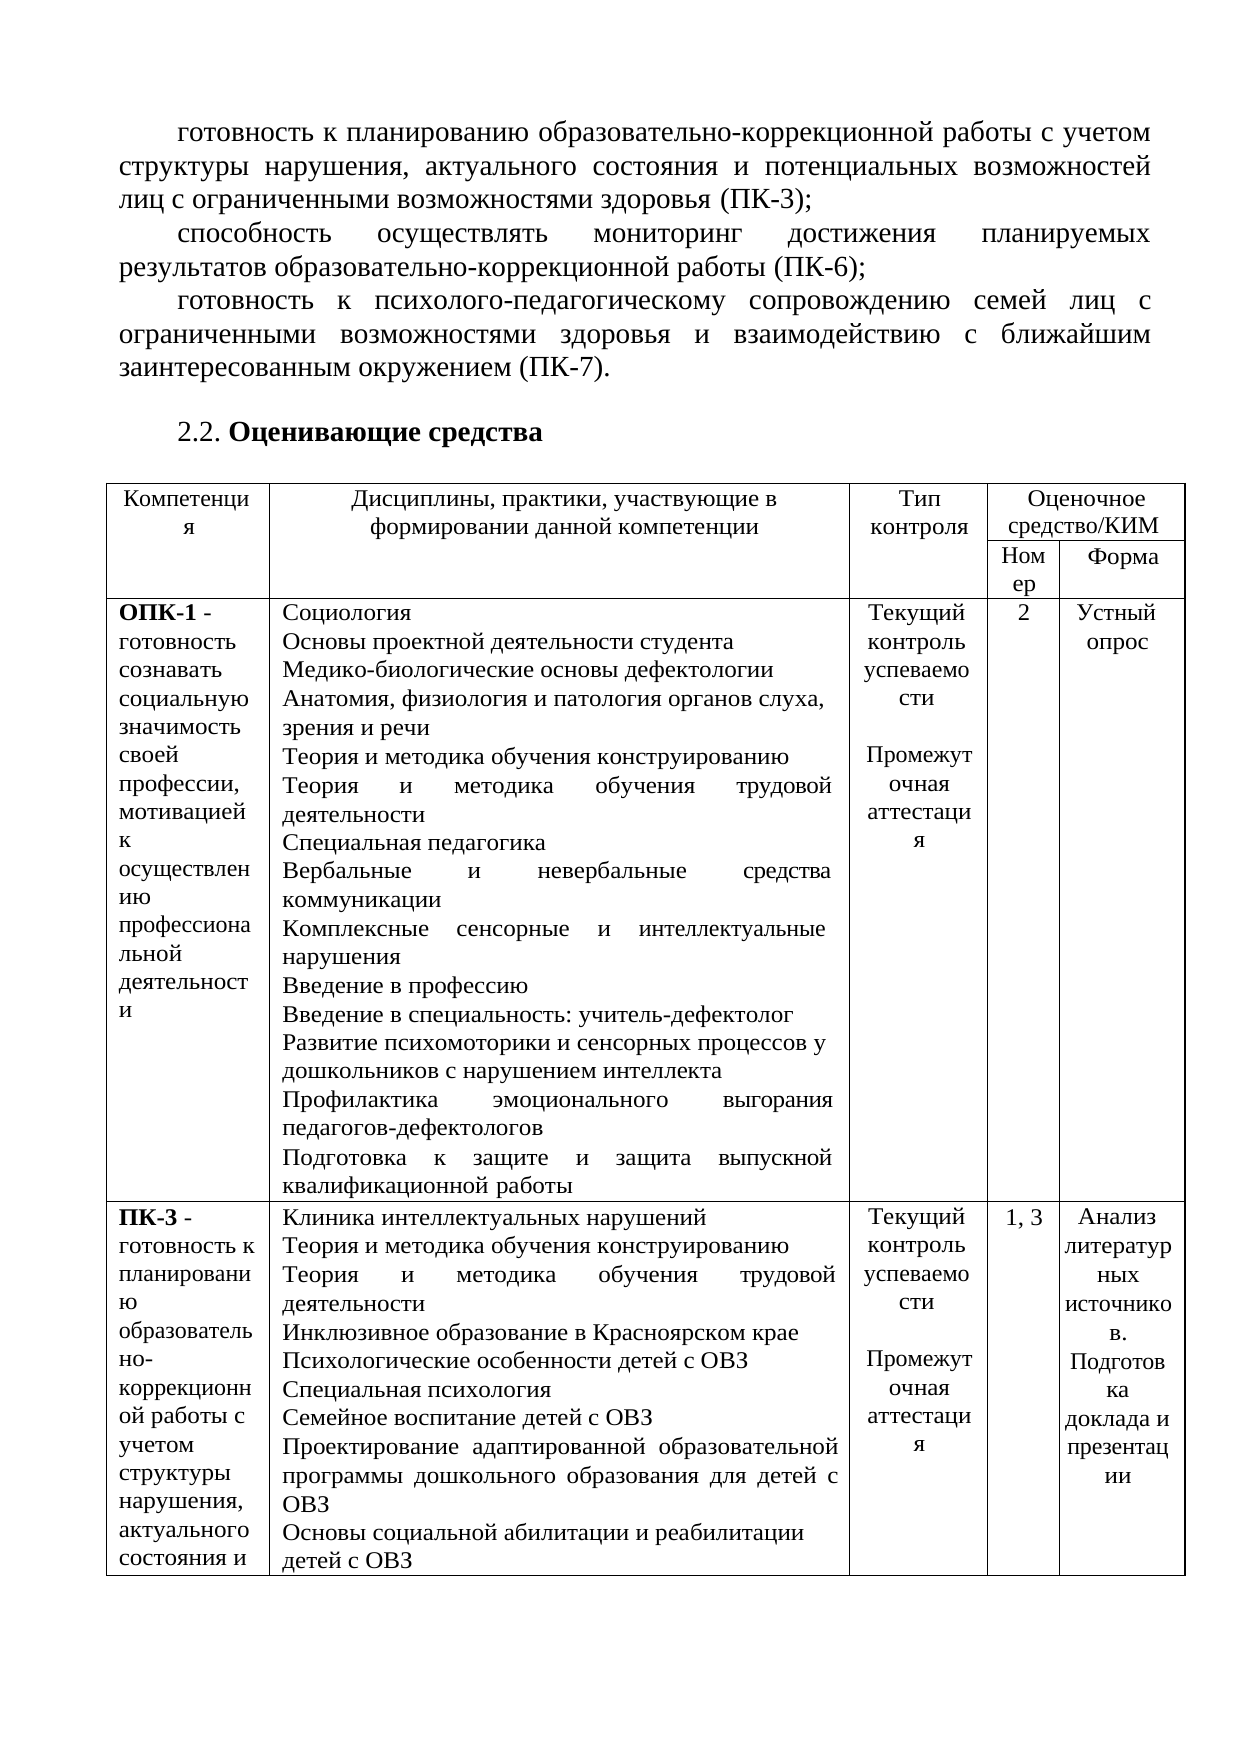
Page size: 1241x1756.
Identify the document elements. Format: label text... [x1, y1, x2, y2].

table_cell ПК-3 - готовность к планировани ю образователь но- коррекционн ой работы с учетом структуры нарушения, актуального состояния и [107, 1202, 269, 1575]
table_header Дисциплины, практики, участвующие в формировании данной компетенции [270, 484, 849, 597]
table_cell 2 [988, 599, 1059, 1201]
table_cell Текущий контроль успеваемо сти Промежут очная аттестаци я [850, 1202, 987, 1575]
table_cell Форма [1060, 541, 1184, 597]
table_header Тип контроля [850, 484, 987, 597]
table_cell Устный опрос [1060, 599, 1184, 1201]
table_cell ОПК-1 - готовность сознавать социальную значимость своей профессии, мотивацией к осуществлен ию профессиона льной деятельност и [107, 599, 269, 1201]
text готовность к психолого-педагогическому сопровождению семей лиц с ограниченными возможностями здоровья и взаимодействию с ближайшим заинтересованным окружением (ПК-7). [118, 282, 1152, 383]
subtitle 2.2. Оценивающие средства [177, 414, 1209, 448]
table_cell Текущий контроль успеваемо сти Промежут очная аттестаци я [850, 599, 987, 1201]
text способность осуществлять мониторинг достижения планируемых результатов образовательно-коррекционной работы (ПК-6); [118, 215, 1151, 282]
table_cell Социология Основы проектной деятельности студента Медико-биологические основы дефектологии Анатомия, физиология и патология органов слуха, зрения и речи Теория и методика обучения конструированию Теория и методика обучения трудовой деятельности Специальная педагогика Вербальные и невербальные средства коммуникации Комплексные сенсорные и интеллектуальные нарушения Введение в профессию Введение в специальность: учитель-дефектолог Развитие психомоторики и сенсорных процессов у дошкольников с нарушением интеллекта Профилактика эмоционального выгорания педагогов-дефектологов Подготовка к защите и защита выпускной квалификационной работы [270, 599, 849, 1201]
table_cell Анализ литератур ных источнико в. Подготов ка доклада и презентац ии [1060, 1202, 1184, 1575]
table_cell 1, 3 [988, 1202, 1059, 1575]
table_cell Ном ер [988, 541, 1059, 597]
text готовность к планированию образовательно-коррекционной работы с учетом структуры нарушения, актуального состояния и потенциальных возможностей лиц с ограниченными возможностями здоровья (ПК-3); [118, 114, 1152, 215]
table_cell Клиника интеллектуальных нарушений Теория и методика обучения конструированию Теория и методика обучения трудовой деятельности Инклюзивное образование в Красноярском крае Психологические особенности детей с ОВЗ Специальная психология Семейное воспитание детей с ОВЗ Проектирование адаптированной образовательной программы дошкольного образования для детей с ОВЗ Основы социальной абилитации и реабилитации детей с ОВЗ [270, 1202, 849, 1575]
table_header Компетенци я [107, 484, 269, 597]
table_header Оценочное средство/КИМ [988, 484, 1184, 540]
